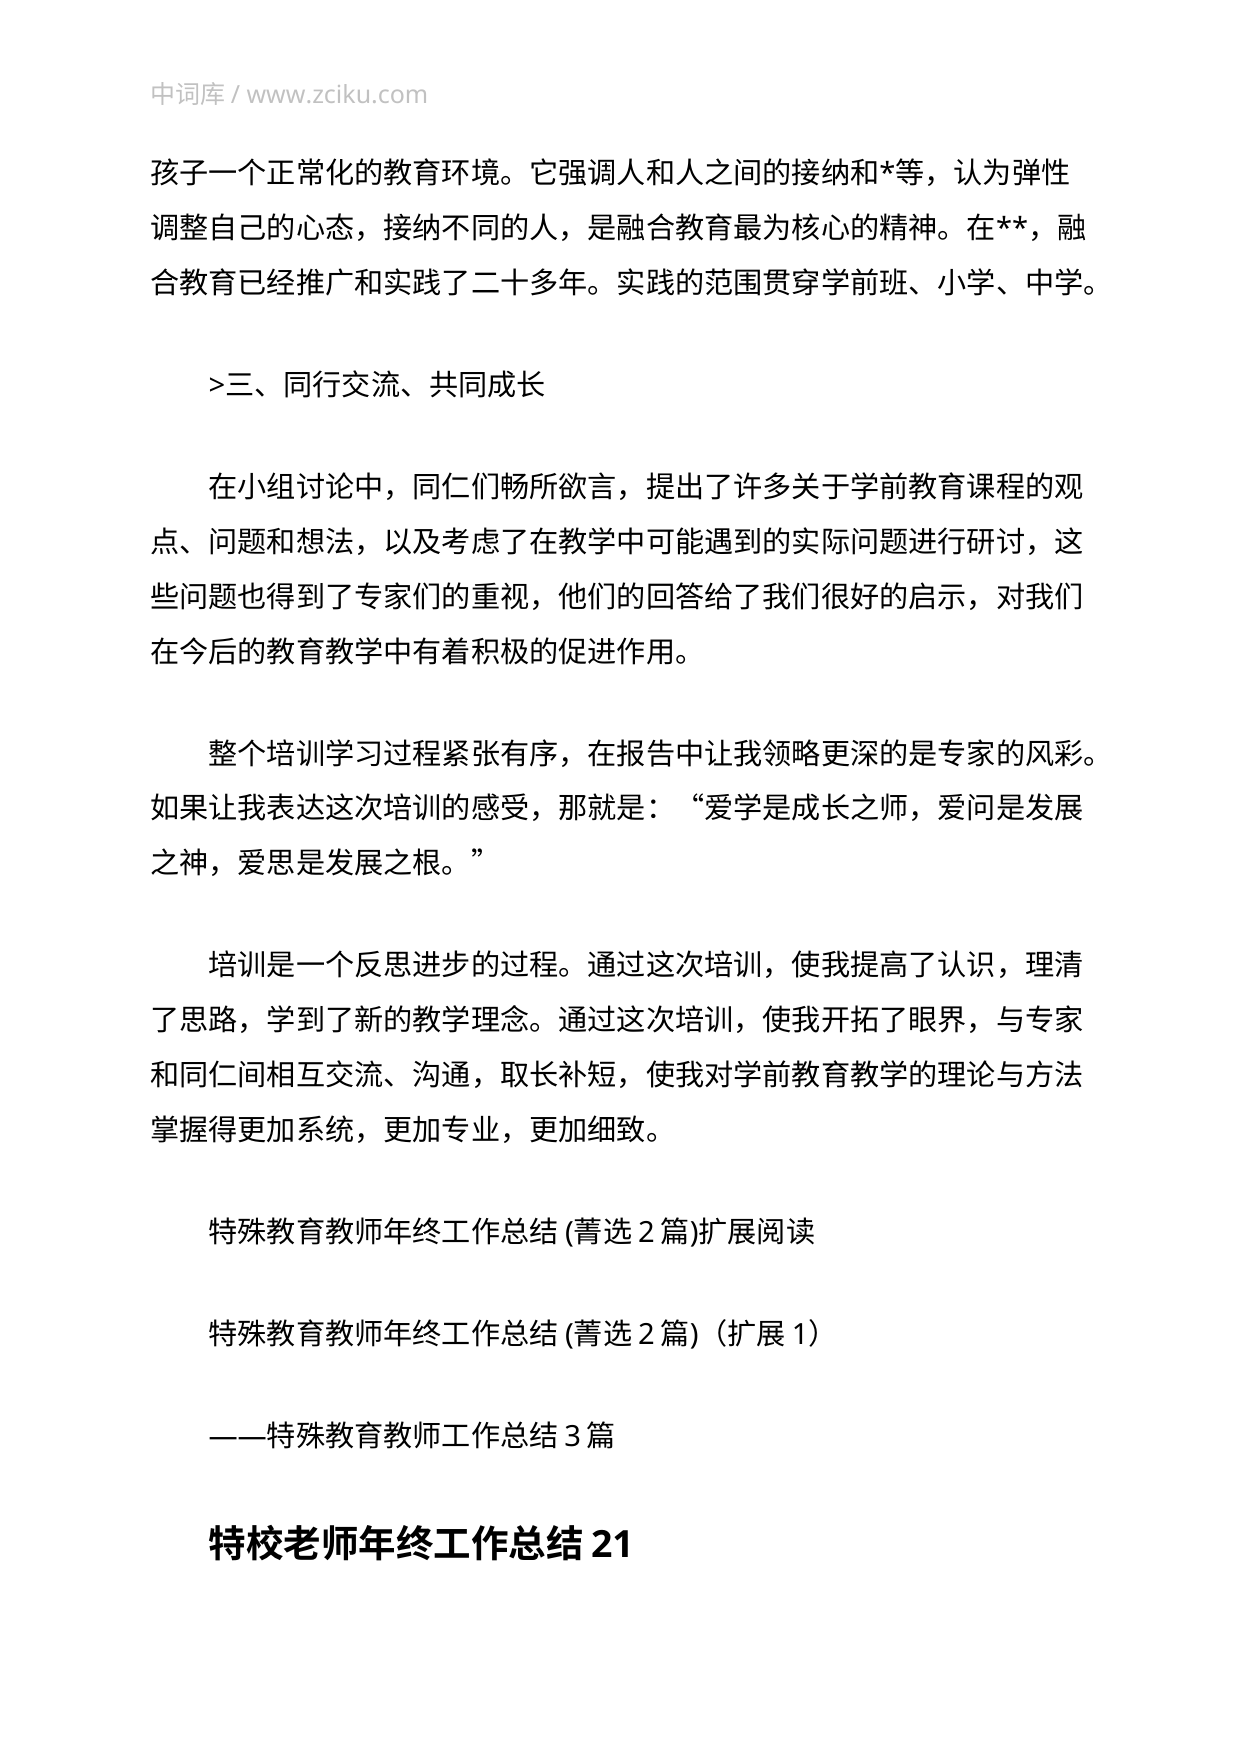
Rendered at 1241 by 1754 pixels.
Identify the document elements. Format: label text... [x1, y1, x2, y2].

text 整个培训学习过程紧张有序，在报告中让我领略更深的是专家的风彩。如果让我表达这次培训的感受，那就是：“爱学是成长之师，爱问是发展之神，爱思是发展之根。” [150, 730, 1090, 882]
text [150, 150, 1090, 302]
text 培训是一个反思进步的过程。通过这次培训，使我提高了认识，理清了思路，学到了新的教学理念。通过这次培训，使我开拓了眼界，与专家和同仁间相互交流、沟通，取长补短，使我对学前教育教学的理论与方法掌握得更加系统，更加专业，更加细致。 [150, 942, 1090, 1149]
text >三、同行交流、共同成长 [150, 362, 1090, 404]
text 特校老师年终工作总结21 [150, 1514, 1090, 1569]
text ——特殊教育教师工作总结3篇 [150, 1412, 1090, 1454]
text 在小组讨论中，同仁们畅所欲言，提出了许多关于学前教育课程的观点、问题和想法，以及考虑了在教学中可能遇到的实际问题进行研讨，这些问题也得到了专家们的重视，他们的回答给了我们很好的启示，对我们在今后的教育教学中有着积极的促进作用。 [150, 464, 1090, 671]
text 特殊教育教师年终工作总结 (菁选2篇)（扩展1） [150, 1310, 1090, 1353]
text 特殊教育教师年终工作总结 (菁选2篇)扩展阅读 [150, 1208, 1090, 1251]
